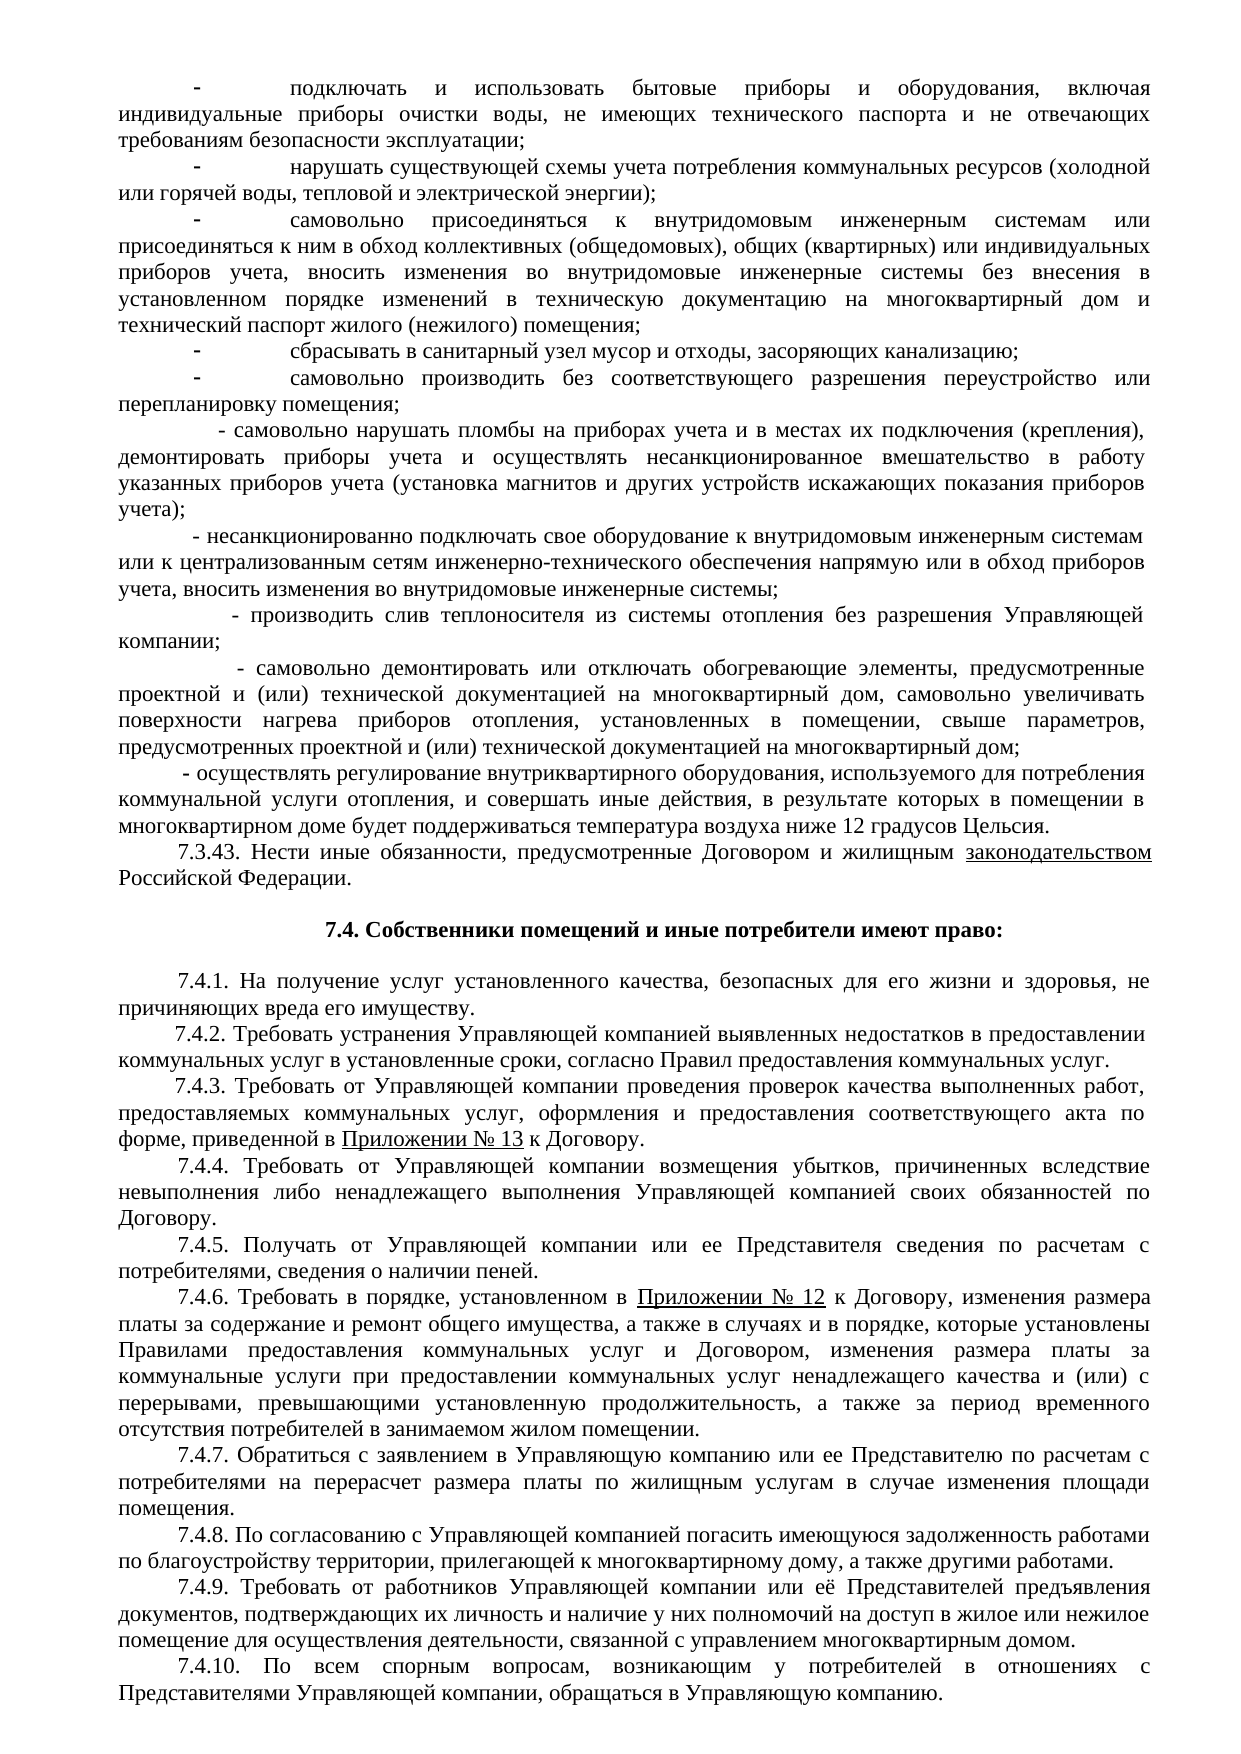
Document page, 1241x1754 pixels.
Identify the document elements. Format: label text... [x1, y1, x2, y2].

text - самовольно демонтировать или отключать обогревающие элементы, предусмотренные проектной и (или) технической документацией на многоквартирный дом, самовольно увеличивать поверхности нагрева приборов отопления, установленных в помещении, свыше параметров, предусмотренных проектной и (или) технической документацией на многоквартирный дом; [118, 654, 1146, 759]
text 7.4.1. На получение услуг установленного качества, безопасных для его жизни и здоровья, не причиняющих вреда его имуществу. [118, 967, 1152, 1020]
list самовольно производить без соответствующего разрешения переустройство или перепланировку помещения; [118, 364, 1152, 416]
text 7.4.5. Получать от Управляющей компании или ее Представителя сведения по расчетам с потребителями, сведения о наличии пеней. [118, 1231, 1152, 1283]
list нарушать существующей схемы учета потребления коммунальных ресурсов (холодной или горячей воды, тепловой и электрической энергии); [118, 153, 1152, 206]
text - осуществлять регулирование внутриквартирного оборудования, используемого для потребления коммунальной услуги отопления, и совершать иные действия, в результате которых в помещении в многоквартирном доме будет поддерживаться температура воздуха ниже 12 градусов Цельсия. [118, 759, 1146, 838]
text 7.4.9. Требовать от работников Управляющей компании или её Представителей предъявления документов, подтверждающих их личность и наличие у них полномочий на доступ в жилое или нежилое помещение для осуществления деятельности, связанной с управлением многоквартирным домом. [118, 1573, 1152, 1652]
list самовольно присоединяться к внутридомовым инженерным системам или присоединяться к ним в обход коллективных (общедомовых), общих (квартирных) или индивидуальных приборов учета, вносить изменения во внутридомовые инженерные системы без внесения в установленном порядке изменений в техническую документацию на многоквартирный дом и технический паспорт жилого (нежилого) помещения; [118, 206, 1152, 337]
text 7.4.8. По согласованию с Управляющей компанией погасить имеющуюся задолженность работами по благоустройству территории, прилегающей к многоквартирному дому, а также другими работами. [118, 1521, 1152, 1573]
text 7.4.2. Требовать устранения Управляющей компанией выявленных недостатков в предоставлении коммунальных услуг в установленные сроки, согласно Правил предоставления коммунальных услуг. [118, 1020, 1146, 1073]
text 7.4.7. Обратиться с заявлением в Управляющую компанию или ее Представителю по расчетам с потребителями на перерасчет размера платы по жилищным услугам в случае изменения площади помещения. [118, 1442, 1152, 1521]
text 7.4.3. Требовать от Управляющей компании проведения проверок качества выполненных работ, предоставляемых коммунальных услуг, оформления и предоставления соответствующего акта по форме, приведенной в Приложении № 13 к Договору. [118, 1073, 1146, 1152]
text 7.4.4. Требовать от Управляющей компании возмещения убытков, причиненных вследствие невыполнения либо ненадлежащего выполнения Управляющей компанией своих обязанностей по Договору. [118, 1152, 1152, 1231]
list подключать и использовать бытовые приборы и оборудования, включая индивидуальные приборы очистки воды, не имеющих технического паспорта и не отвечающих требованиям безопасности эксплуатации; [118, 74, 1152, 153]
list сбрасывать в санитарный узел мусор и отходы, засоряющих канализацию; [118, 337, 1152, 364]
text - производить слив теплоносителя из системы отопления без разрешения Управляющей компании; [118, 601, 1146, 654]
text 7.3.43. Нести иные обязанности, предусмотренные Договором и жилищным законодательством Российской Федерации. [118, 838, 1152, 891]
text 7.4.10. По всем спорным вопросам, возникающим у потребителей в отношениях с Представителями Управляющей компании, обращаться в Управляющую компанию. [118, 1652, 1152, 1705]
text - самовольно нарушать пломбы на приборах учета и в местах их подключения (крепления), демонтировать приборы учета и осуществлять несанкционированное вмешательство в работу указанных приборов учета (установка магнитов и других устройств искажающих показания приборов учета); [118, 416, 1146, 522]
text - несанкционированно подключать свое оборудование к внутридомовым инженерным системам или к централизованным сетям инженерно-технического обеспечения напрямую или в обход приборов учета, вносить изменения во внутридомовые инженерные системы; [118, 522, 1146, 601]
text 7.4.6. Требовать в порядке, установленном в Приложении № 12 к Договору, изменения размера платы за содержание и ремонт общего имущества, а также в случаях и в порядке, которые установлены Правилами предоставления коммунальных услуг и Договором, изменения размера платы за коммунальные услуги при предоставлении коммунальных услуг ненадлежащего качества и (или) с перерывами, превышающими установленную продолжительность, а также за период временного отсутствия потребителей в занимаемом жилом помещении. [118, 1283, 1152, 1442]
text 7.4. Собственники помещений и иные потребители имеют право: [118, 916, 1152, 942]
